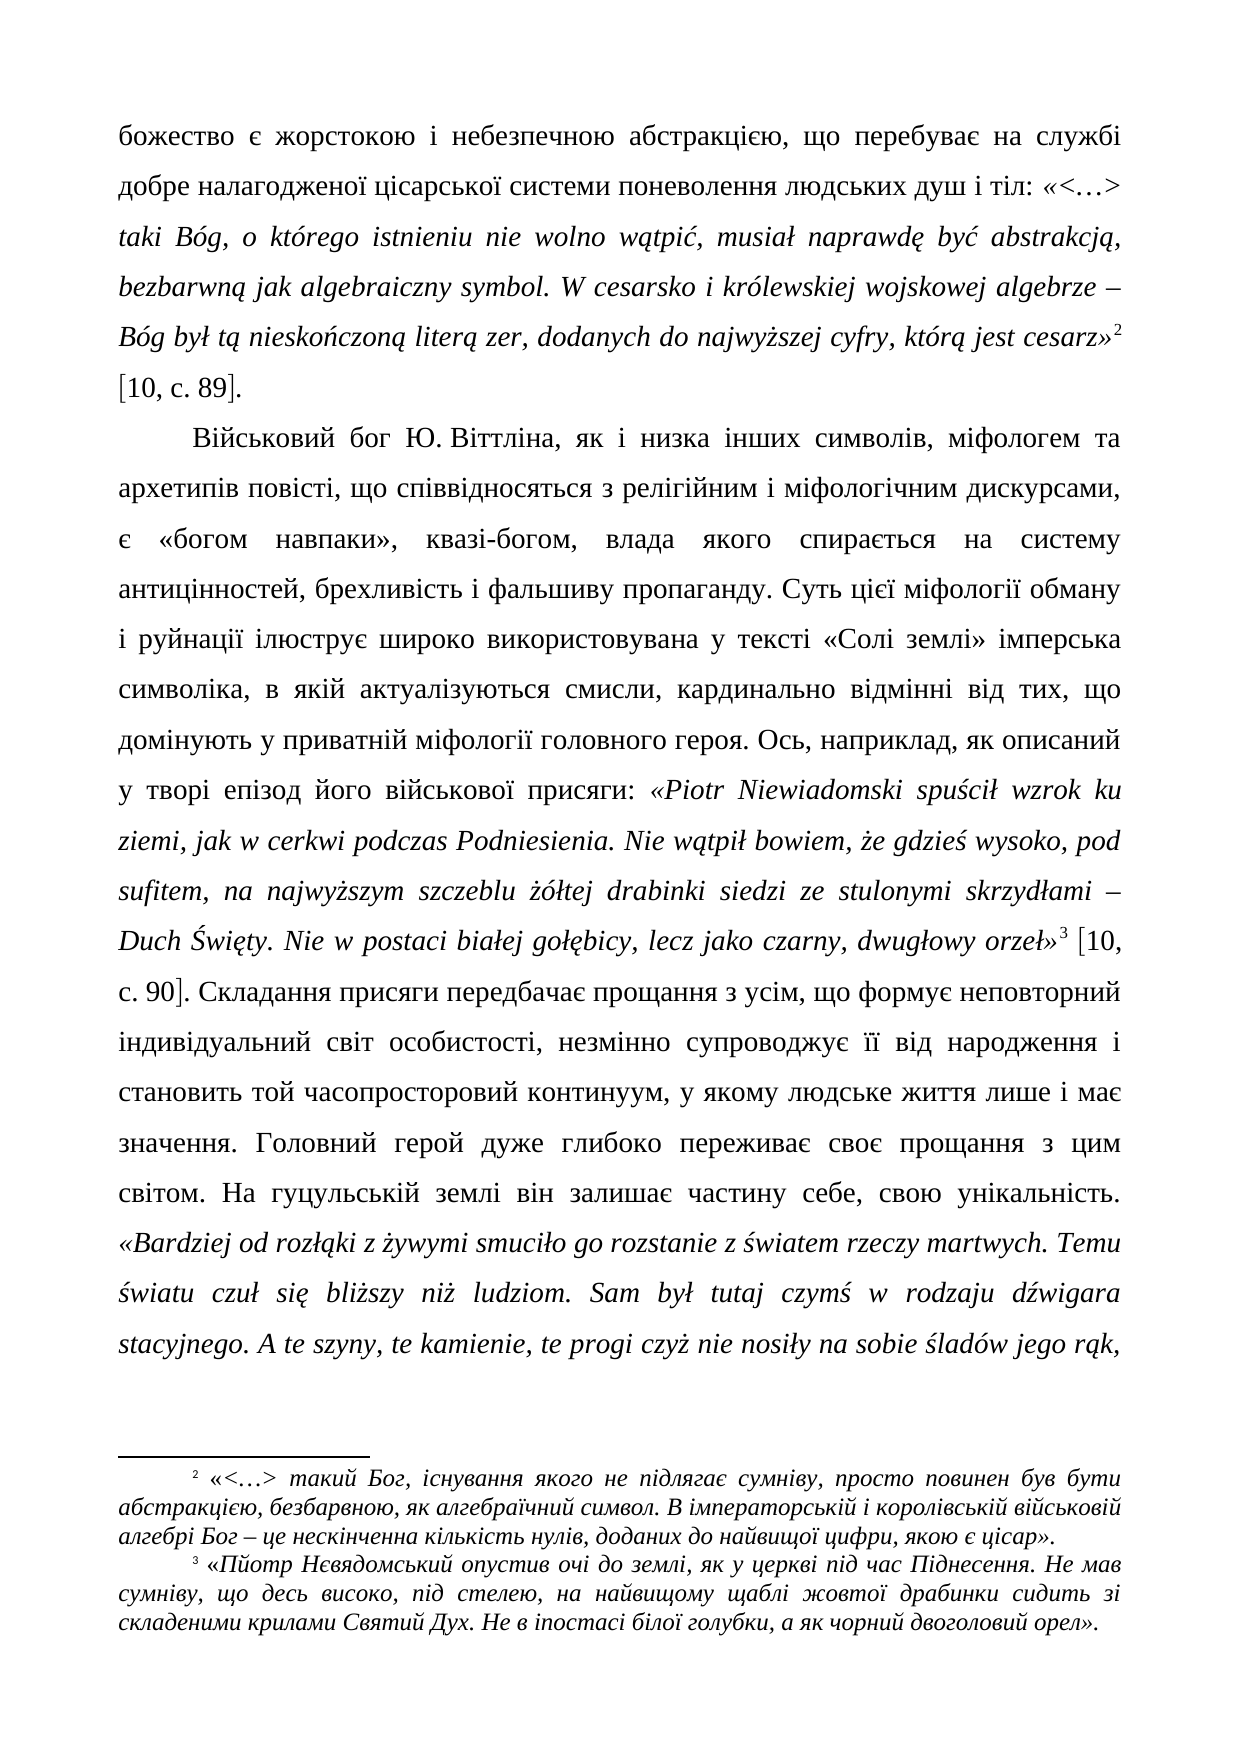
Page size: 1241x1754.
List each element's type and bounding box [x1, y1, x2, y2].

text [118, 118, 1122, 403]
text [118, 420, 1122, 1359]
